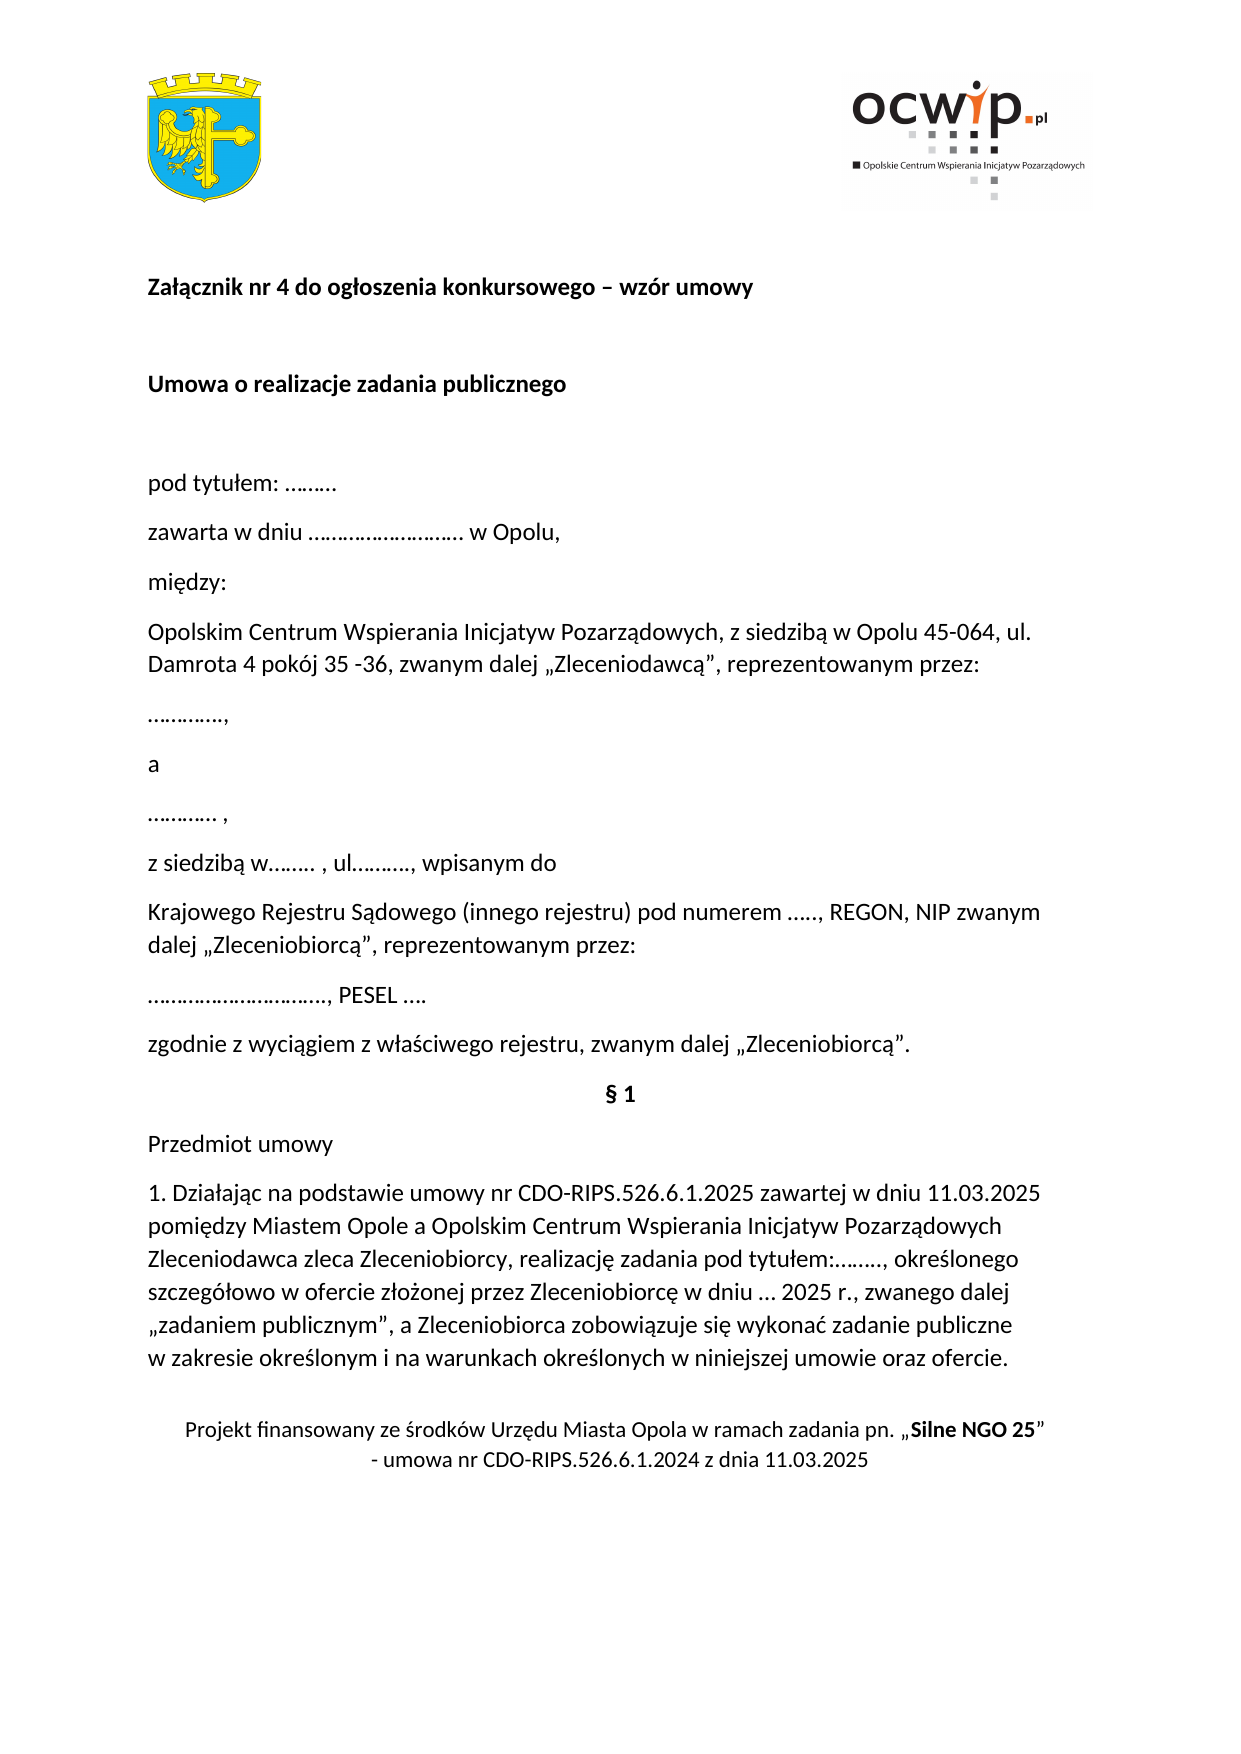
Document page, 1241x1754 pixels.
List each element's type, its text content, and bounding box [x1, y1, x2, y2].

text a [148, 748, 1093, 778]
text zawarta w dniu ……………………… w Opolu, [148, 516, 1093, 547]
text z siedzibą w…….. , ul………., wpisanym do [148, 847, 1093, 877]
text ………… , [148, 797, 1093, 828]
text 1. Działając na podstawie umowy nr CDO-RIPS.526.6.1.2025 zawartej w dniu 11.03.2025 pomiędzy Miastem Opole a Opolskim Centrum Wspierania Inicjatyw Pozarządowych Zleceniodawca zleca Zleceniobiorcy, realizację zadania pod tytułem:…….., określonego szczegółowo w ofercie złożonej przez Zleceniobiorcę w dniu … 2025 r., zwanego dalej „zadaniem publicznym”, a Zleceniobiorca zobowiązuje się wykonać zadanie publiczne w zakresie określonym i na warunkach określonych w niniejszej umowie oraz ofercie. [148, 1177, 1093, 1372]
text Umowa o realizacje zadania publicznego [148, 368, 1093, 398]
picture [841, 72, 1093, 211]
text § 1 [148, 1078, 1093, 1109]
picture [147, 73, 262, 203]
text pod tytułem: ……… [148, 467, 1093, 497]
text Przedmiot umowy [148, 1128, 1093, 1158]
text między: [148, 566, 1093, 597]
text Opolskim Centrum Wspierania Inicjatyw Pozarządowych, z siedzibą w Opolu 45-064, ul. Damrota 4 pokój 35 -36, zwanym dalej „Zleceniodawcą”, reprezentowanym przez: [148, 616, 1093, 679]
text zgodnie z wyciągiem z właściwego rejestru, zwanym dalej „Zleceniobiorcą”. [148, 1028, 1093, 1059]
text Załącznik nr 4 do ogłoszenia konkursowego – wzór umowy [148, 271, 1093, 302]
text …………., [148, 698, 1093, 729]
text …………………………., PESEL …. [148, 979, 1093, 1009]
text Krajowego Rejestru Sądowego (innego rejestru) pod numerem ….., REGON, NIP zwanym dalej „Zleceniobiorcą”, reprezentowanym przez: [148, 896, 1093, 960]
